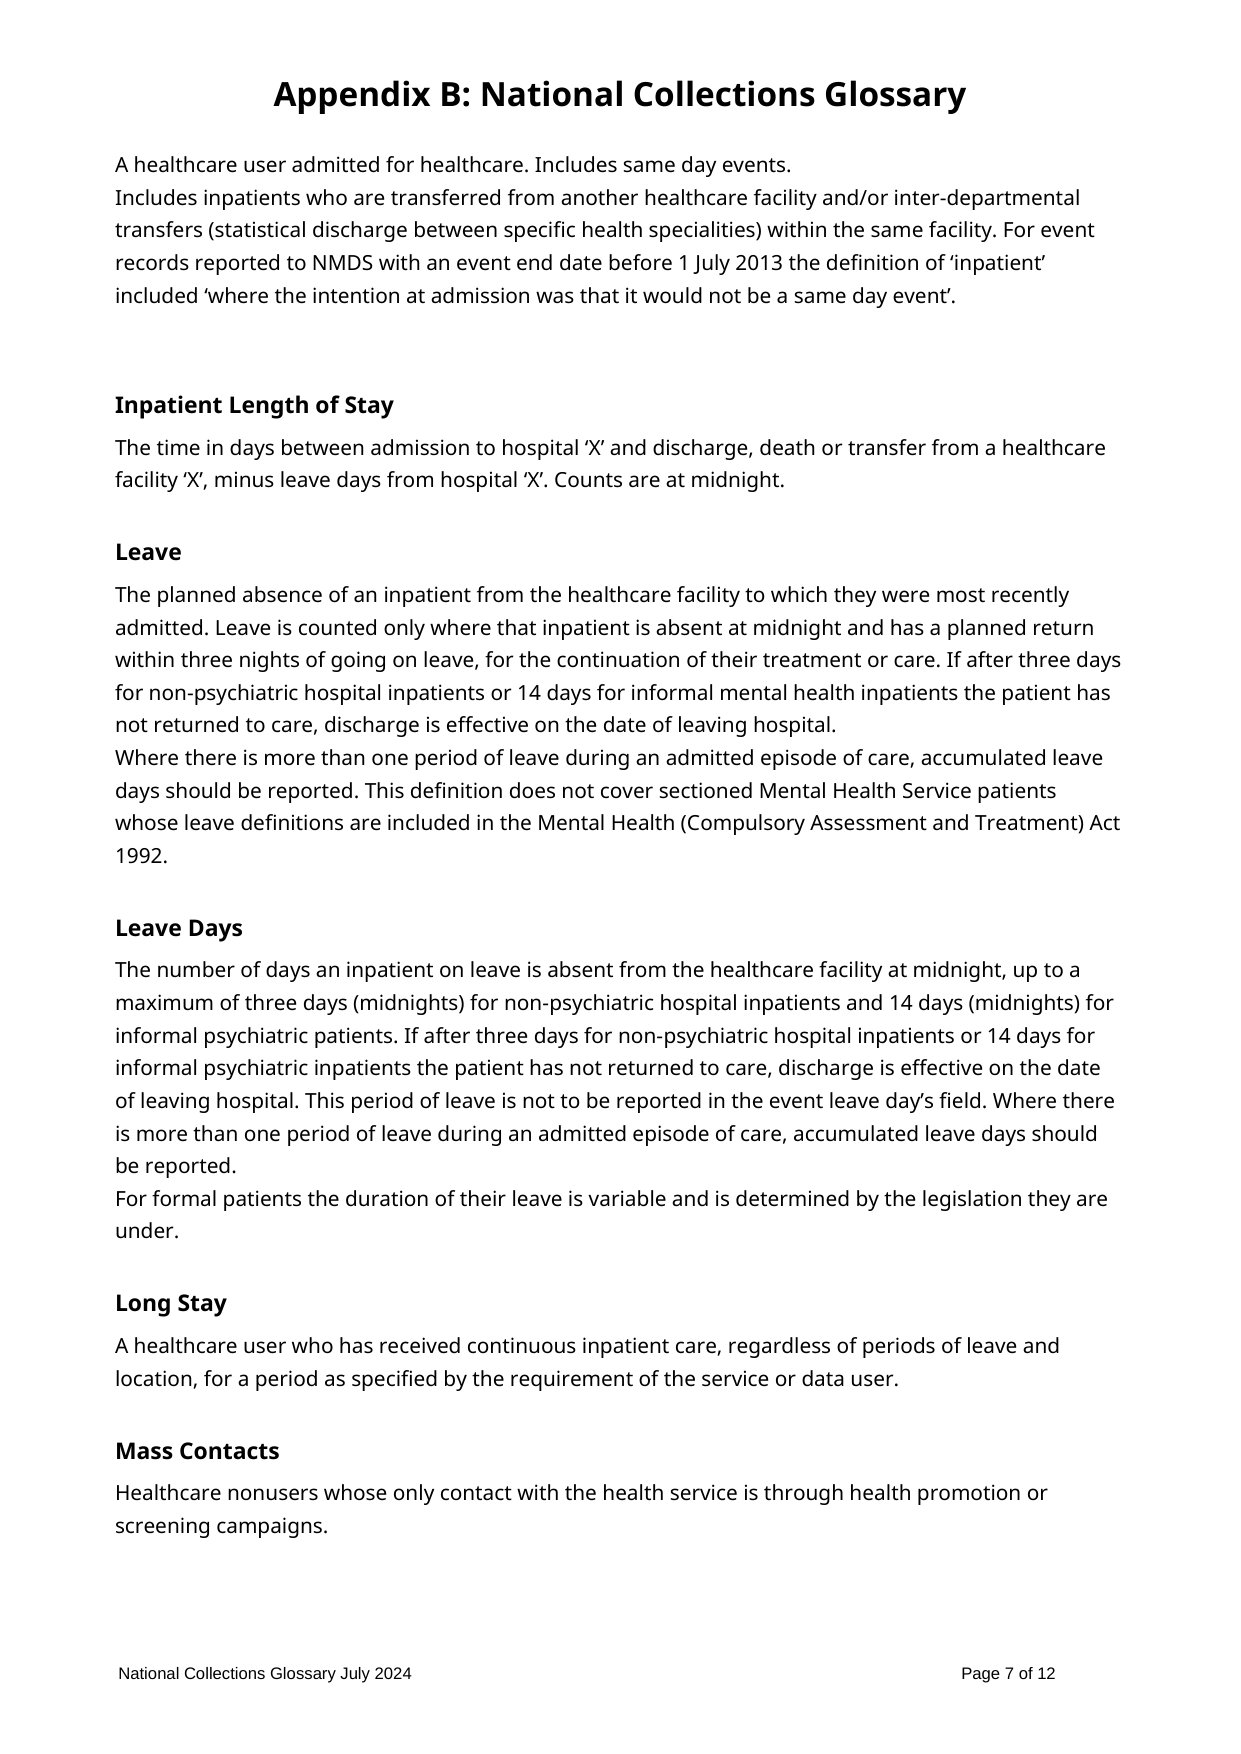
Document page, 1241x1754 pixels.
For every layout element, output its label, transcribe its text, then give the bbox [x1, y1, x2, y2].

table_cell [104, 1479, 1137, 1604]
table_cell Leave Days [104, 912, 1137, 956]
table_cell The number of days an inpatient on leave is absent from the healthcare facility at midnight, up to a maximum of three days (midnights) for non-psychiatric hospital inpatients and 14 days (midnights) for informal psychiatric patients. If after three days for non-psychiatric hospital inpatients or 14 days for informal psychiatric inpatients the patient has not returned to care, discharge is effective on the date of leaving hospital. This period of leave is not to be reported in the event leave day’s field. Where there is more than one period of leave during an admitted episode of care, accumulated leave days should be reported. For formal patients the duration of their leave is variable and is determined by the legislation they are under. [104, 956, 1137, 1287]
table_cell Long Stay [104, 1288, 1137, 1331]
table_cell The time in days between admission to hospital ‘X’ and discharge, death or transfer from a healthcare facility ‘X’, minus leave days from hospital ‘X’. Counts are at midnight. [104, 433, 1137, 536]
table_cell A healthcare user admitted for healthcare. Includes same day events. Includes inpatients who are transferred from another healthcare facility and/or inter-departmental transfers (statistical discharge between specific health specialities) within the same facility. For event records reported to NMDS with an event end date before 1 July 2013 the definition of ‘inpatient’ included ‘where the intention at admission was that it would not be a same day event’. [104, 150, 1137, 345]
table_cell Inpatient Length of Stay [104, 345, 1137, 433]
table_cell A healthcare user who has received continuous inpatient care, regardless of periods of leave and location, for a period as specified by the requirement of the service or data user. [104, 1331, 1137, 1435]
table_cell Leave [104, 536, 1137, 580]
table_cell Mass Contacts [104, 1435, 1137, 1478]
table_cell The planned absence of an inpatient from the healthcare facility to which they were most recently admitted. Leave is counted only where that inpatient is absent at and has a planned return within three nights of going on leave, for the continuation of their treatment or care. If after three days for non-psychiatric hospital inpatients or 14 days for informal mental health inpatients the patient has not returned to care, discharge is effective on the date of leaving hospital. Where there is more than one period of leave during an admitted episode of care, accumulated leave days should be reported. This definition does not cover sectioned Mental Health Service patients whose leave definitions are included in the Mental Health (Compulsory Assessment and Treatment) Act 1992. [104, 580, 1137, 912]
